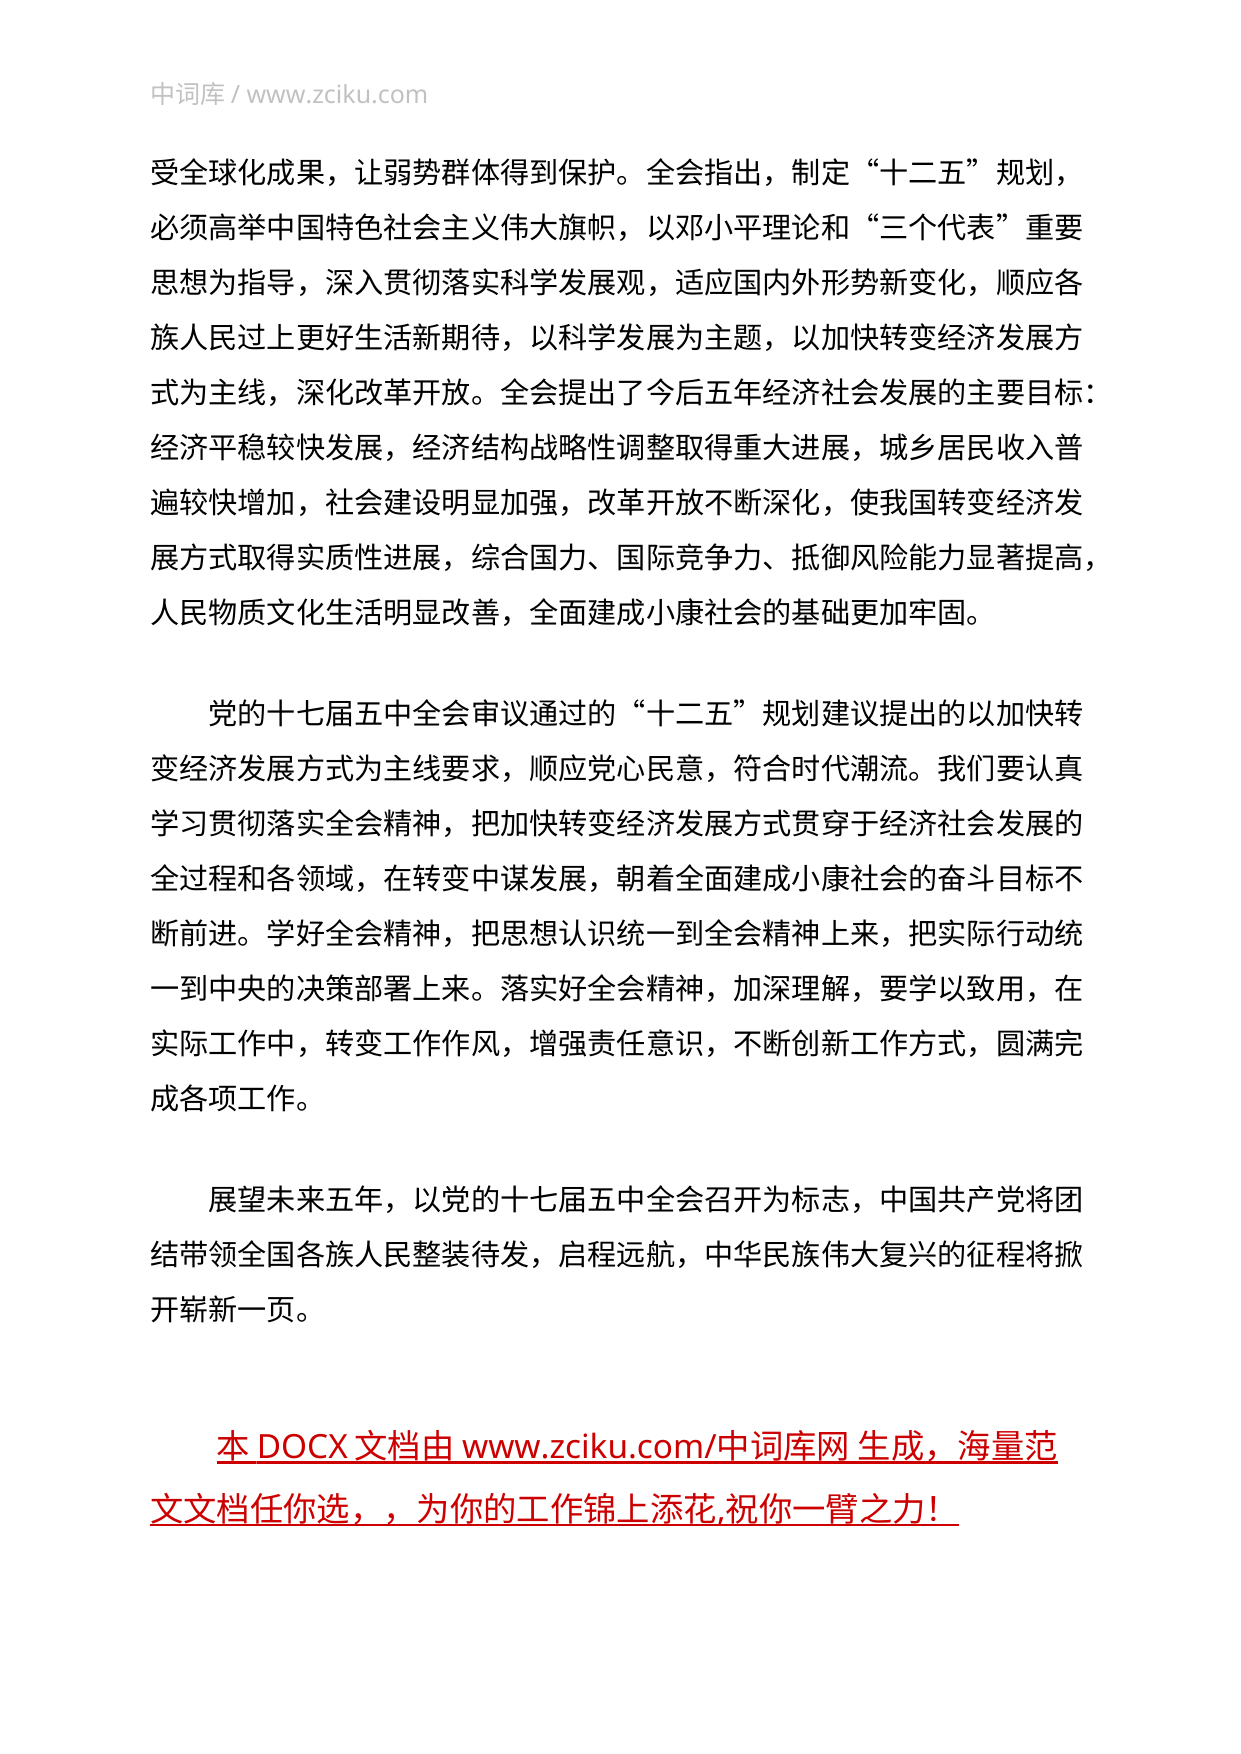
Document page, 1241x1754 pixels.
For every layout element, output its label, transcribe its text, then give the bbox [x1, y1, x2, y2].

text 党的十七届五中全会审议通过的“十二五”规划建议提出的以加快转变经济发展方式为主线要求，顺应党心民意，符合时代潮流。我们要认真学习贯彻落实全会精神，把加快转变经济发展方式贯穿于经济社会发展的全过程和各领域，在转变中谋发展，朝着全面建成小康社会的奋斗目标不断前进。学好全会精神，把思想认识统一到全会精神上来，把实际行动统一到中央的决策部署上来。落实好全会精神，加深理解，要学以致用，在实际工作中，转变工作作风，增强责任意识，不断创新工作方式，圆满完成各项工作。 [150, 691, 1090, 1117]
text 本DOCX文档由 www.zciku.com/中词库网 生成，海量范文文档任你选，，为你的工作锦上添花,祝你一臂之力！ [150, 1420, 1090, 1531]
text 展望未来五年，以党的十七届五中全会召开为标志，中国共产党将团结带领全国各族人民整装待发，启程远航，中华民族伟大复兴的征程将掀开崭新一页。 [150, 1177, 1090, 1329]
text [150, 150, 1090, 631]
